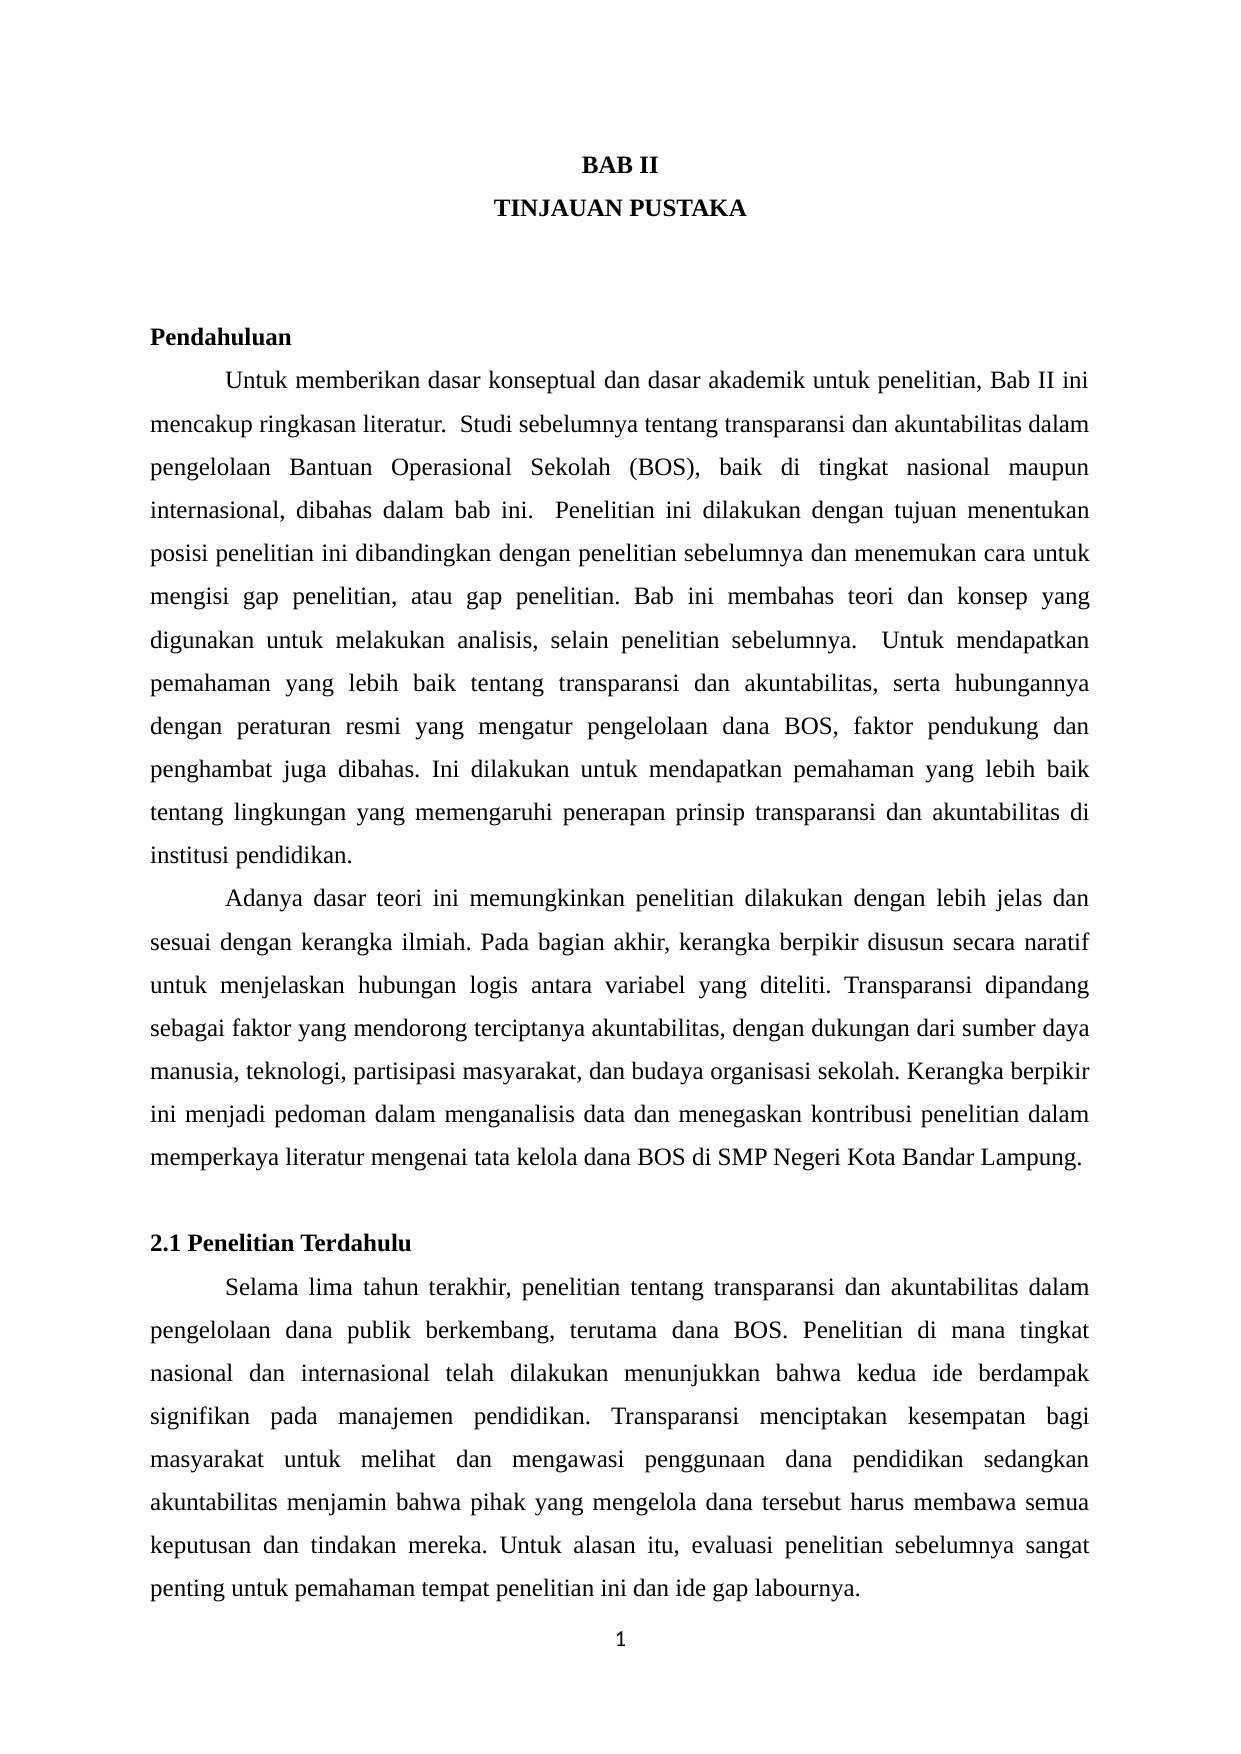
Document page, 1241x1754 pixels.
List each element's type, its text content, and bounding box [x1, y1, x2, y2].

text Adanya dasar teori ini memungkinkan penelitian dilakukan dengan lebih jelas dan sesuai dengan kerangka ilmiah. Pada bagian akhir, kerangka berpikir disusun secara naratif untuk menjelaskan hubungan logis antara variabel yang diteliti. Transparansi dipandang sebagai faktor yang mendorong terciptanya akuntabilitas, dengan dukungan dari sumber daya manusia, teknologi, partisipasi masyarakat, dan budaya organisasi sekolah. Kerangka berpikir ini menjadi pedoman dalam menganalisis data dan menegaskan kontribusi penelitian dalam memperkaya literatur mengenai tata kelola dana BOS di SMP Negeri Kota Bandar Lampung. [150, 883, 1090, 1171]
text Pendahuluan [150, 322, 1090, 351]
text Selama lima tahun terakhir, penelitian tentang transparansi dan akuntabilitas dalam pengelolaan dana publik berkembang, terutama dana BOS. Penelitian di mana tingkat nasional dan internasional telah dilakukan menunjukkan bahwa kedua ide berdampak signifikan pada manajemen pendidikan. Transparansi menciptakan kesempatan bagi masyarakat untuk melihat dan mengawasi penggunaan dana pendidikan sedangkan akuntabilitas menjamin bahwa pihak yang mengelola dana tersebut harus membawa semua keputusan dan tindakan mereka. Untuk alasan itu, evaluasi penelitian sebelumnya sangat penting untuk pemahaman tempat penelitian ini dan ide gap labournya. [150, 1272, 1090, 1602]
text Untuk memberikan dasar konseptual dan dasar akademik untuk penelitian, Bab II ini mencakup ringkasan literatur. Studi sebelumnya tentang transparansi dan akuntabilitas dalam pengelolaan Bantuan Operasional Sekolah (BOS), baik di tingkat nasional maupun internasional, dibahas dalam bab ini. Penelitian ini dilakukan dengan tujuan menentukan posisi penelitian ini dibandingkan dengan penelitian sebelumnya dan menemukan cara untuk mengisi gap penelitian, atau gap penelitian. Bab ini membahas teori dan konsep yang digunakan untuk melakukan analisis, selain penelitian sebelumnya. Untuk mendapatkan pemahaman yang lebih baik tentang transparansi dan akuntabilitas, serta hubungannya dengan peraturan resmi yang mengatur pengelolaan dana BOS, faktor pendukung dan penghambat juga dibahas. Ini dilakukan untuk mendapatkan pemahaman yang lebih baik tentang lingkungan yang memengaruhi penerapan prinsip transparansi dan akuntabilitas di institusi pendidikan. [150, 366, 1090, 869]
text 2.1 Penelitian Terdahulu [150, 1228, 1090, 1257]
text BAB II [150, 150, 1090, 179]
text TINJAUAN PUSTAKA [150, 193, 1090, 222]
